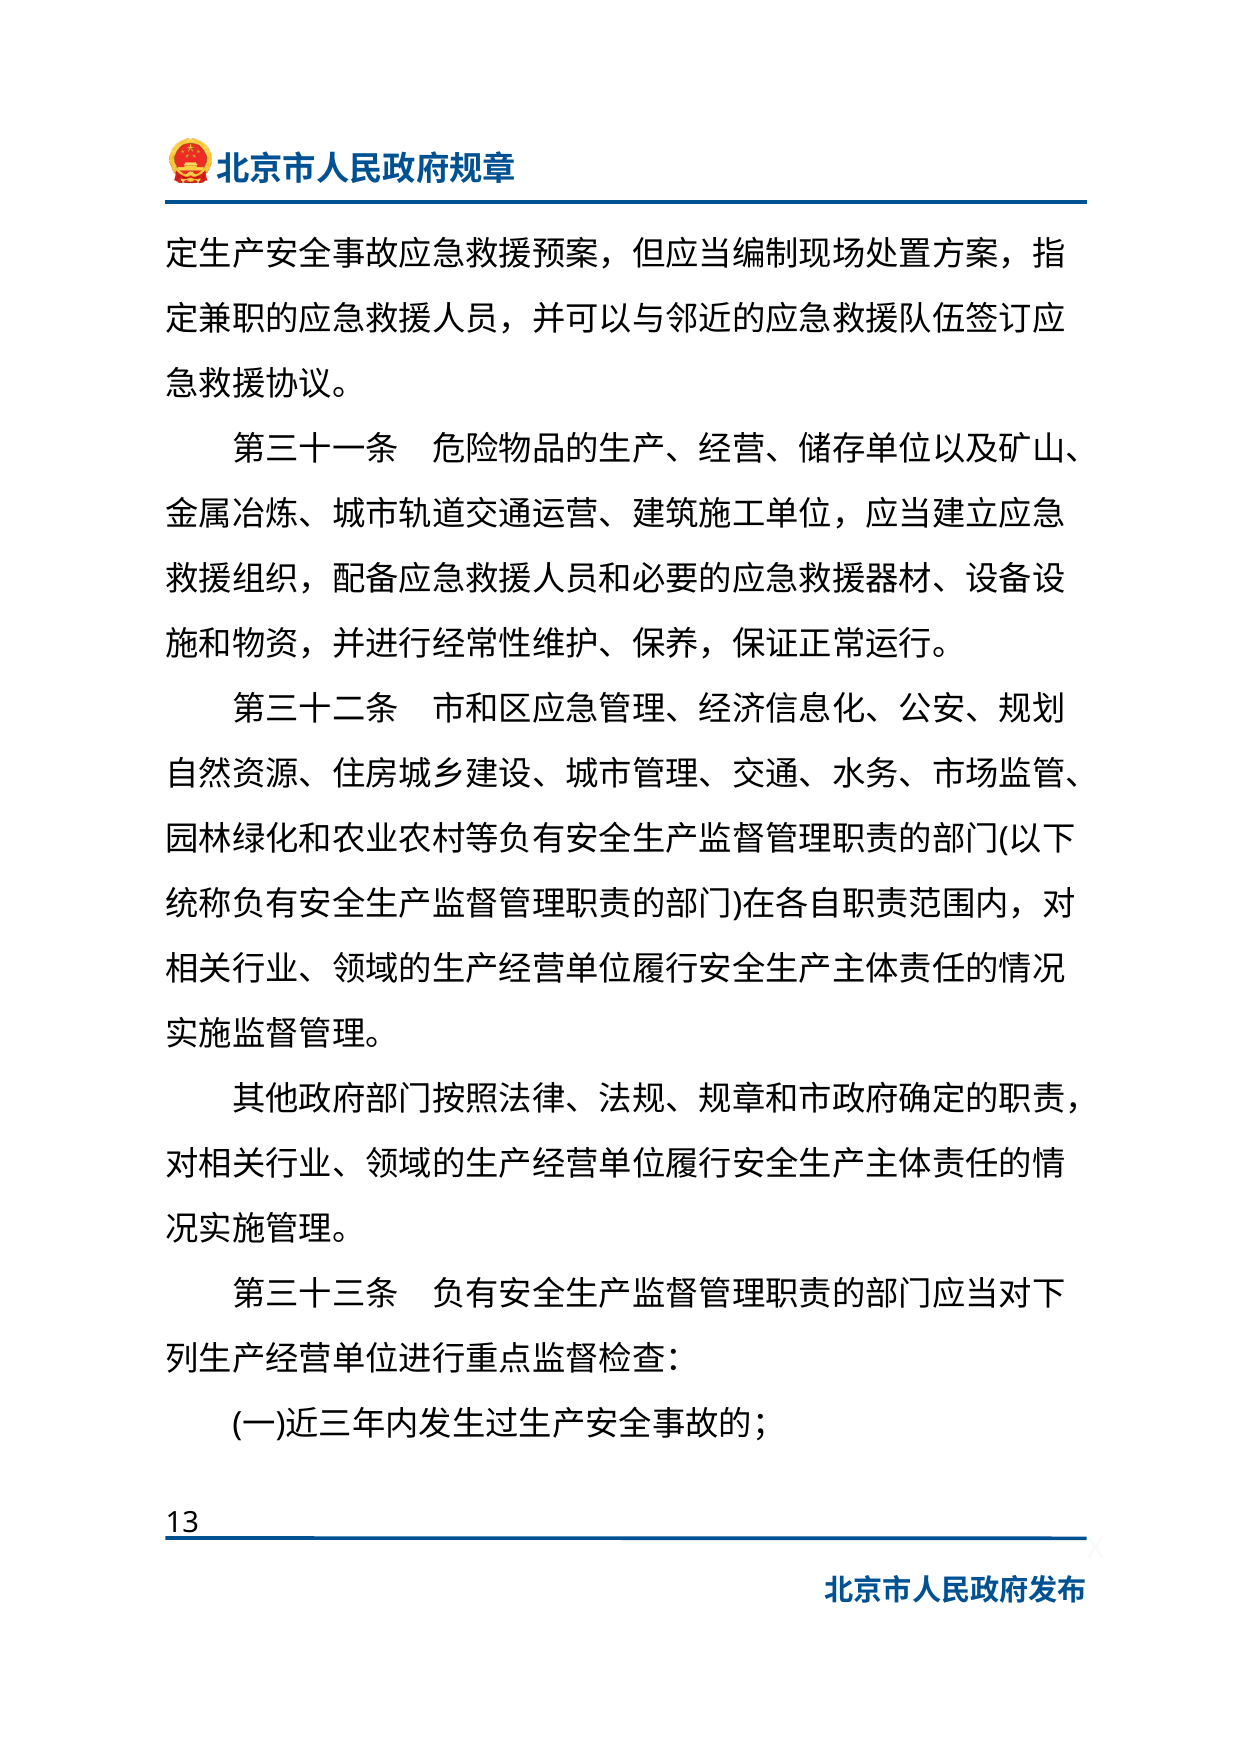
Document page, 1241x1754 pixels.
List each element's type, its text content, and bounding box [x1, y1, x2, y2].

picture [165, 136, 216, 187]
text 小型或者微型企业等规模较小的生产经营单位，可以不制定生产安全事故应急救援预案，但应当编制现场处置方案，指定兼职的应急救援人员，并可以与邻近的应急救援队伍签订应急救援协议。 [165, 219, 1087, 414]
text 第三十三条 负有安全生产监督管理职责的部门应当对下列生产经营单位进行重点监督检查： [165, 1259, 1087, 1389]
text (一)近三年内发生过生产安全事故的； [165, 1389, 1087, 1454]
text 第三十一条 危险物品的生产、经营、储存单位以及矿山、金属冶炼、城市轨道交通运营、建筑施工单位，应当建立应急救援组织，配备应急救援人员和必要的应急救援器材、设备设施和物资，并进行经常性维护、保养，保证正常运行。 [165, 414, 1087, 674]
text 第三十二条 市和区应急管理、经济信息化、公安、规划自然资源、住房城乡建设、城市管理、交通、水务、市场监管、园林绿化和农业农村等负有安全生产监督管理职责的部门(以下统称负有安全生产监督管理职责的部门)在各自职责范围内，对相关行业、领域的生产经营单位履行安全生产主体责任的情况实施监督管理。 [165, 674, 1087, 1064]
text 其他政府部门按照法律、法规、规章和市政府确定的职责，对相关行业、领域的生产经营单位履行安全生产主体责任的情况实施管理。 [165, 1064, 1087, 1259]
